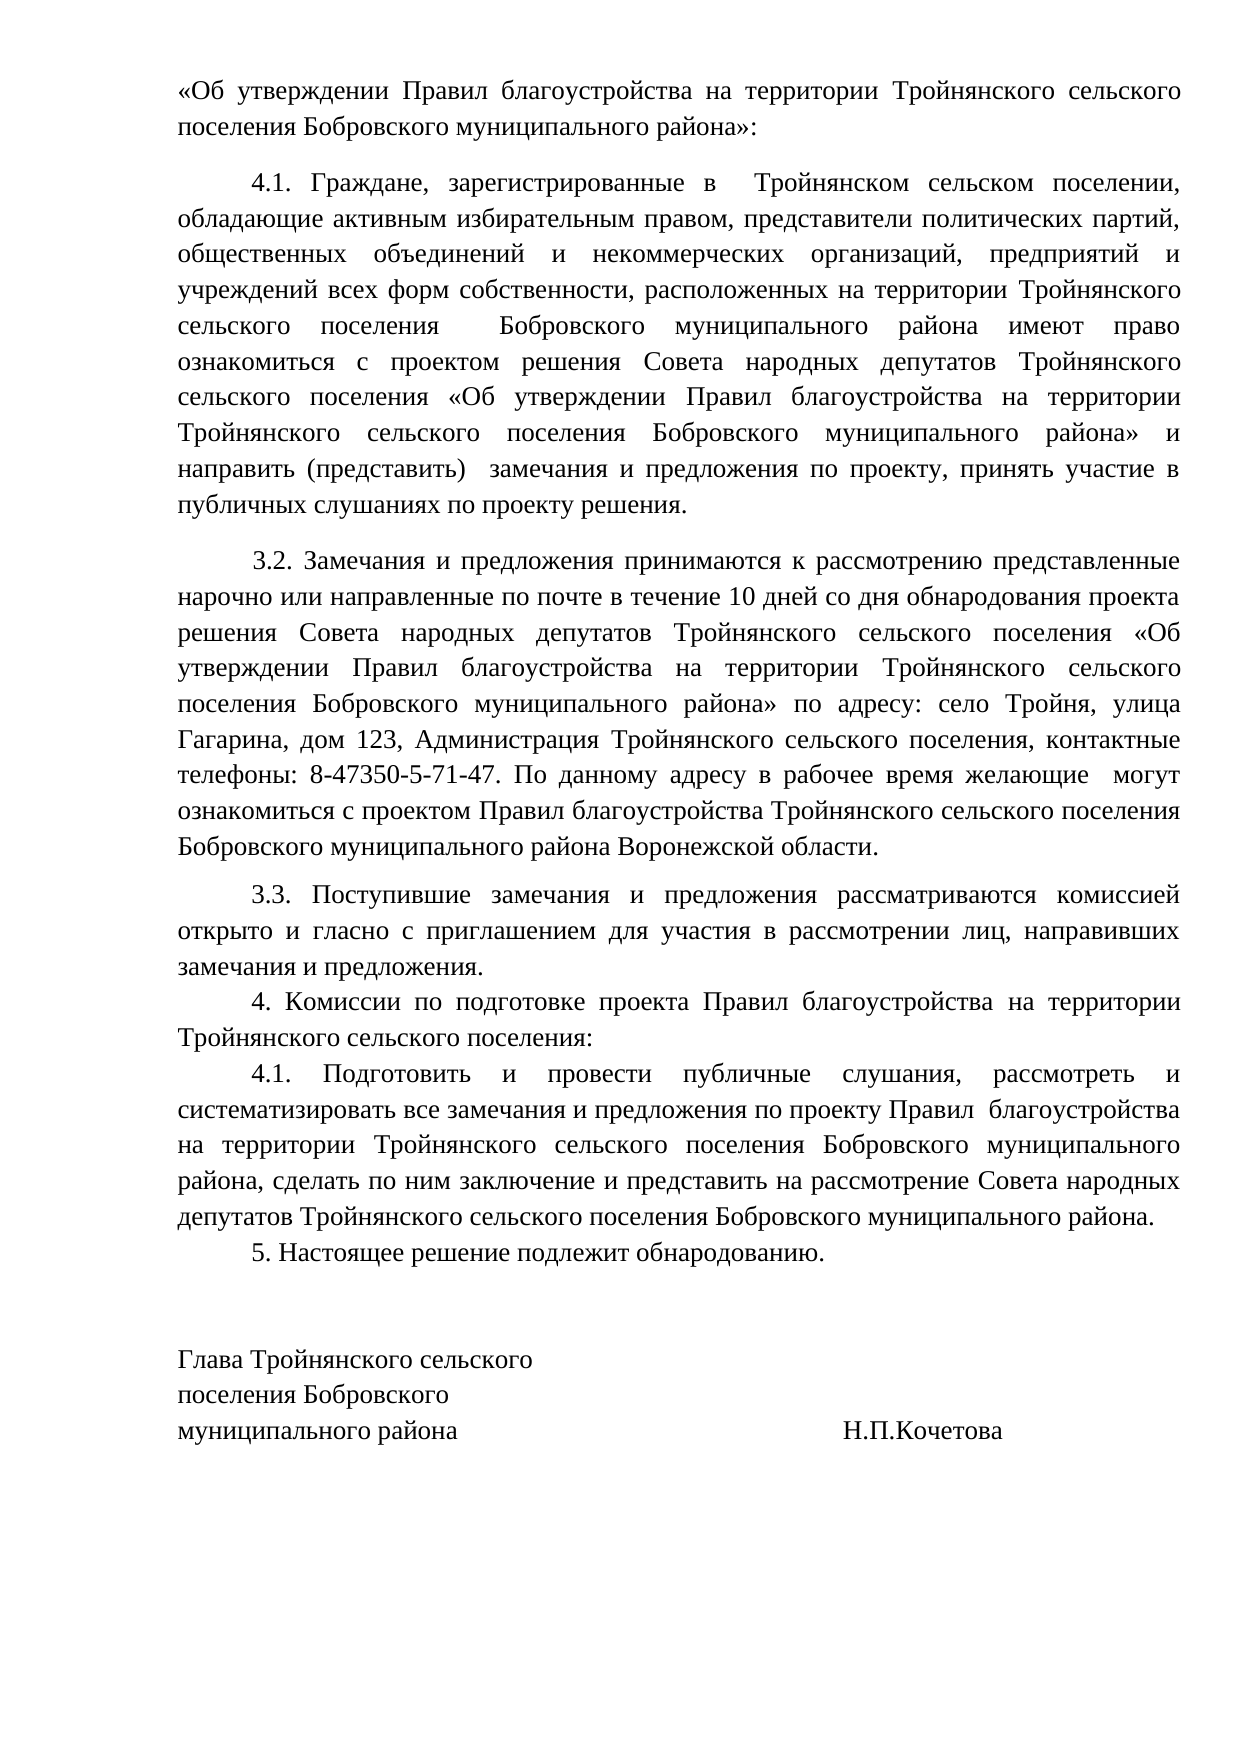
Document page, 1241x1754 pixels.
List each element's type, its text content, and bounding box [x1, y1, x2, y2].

text 3.2. Замечания и предложения принимаются к рассмотрению представленные нарочно или направленные по почте в течение 10 дней со дня обнародования проекта решения Совета народных депутатов Тройнянского сельского поселения «Об утверждении Правил благоустройства на территории Тройнянского сельского поселения Бобровского муниципального района» по адресу: село Тройня, улица Гагарина, дом 123, Администрация Тройнянского сельского поселения, контактные телефоны: 8-47350-5-71-47. По данному адресу в рабочее время желающие могут ознакомиться с проектом Правил благоустройства Тройнянского сельского поселения Бобровского муниципального района Воронежской области. [177, 544, 1181, 861]
text 4. Комиссии по подготовке проекта Правил благоустройства на территории Тройнянского сельского поселения: [177, 986, 1181, 1052]
text Глава Тройнянского сельского поселения Бобровского муниципального района Н.П.Кочетова [177, 1343, 1181, 1445]
text 4.1. Граждане, зарегистрированные в Тройнянском сельском поселении, обладающие активным избирательным правом, представители политических партий, общественных объединений и некоммерческих организаций, предприятий и учреждений всех форм собственности, расположенных на территории Тройнянского сельского поселения Бобровского муниципального района имеют право ознакомиться с проектом решения Совета народных депутатов Тройнянского сельского поселения «Об утверждении Правил благоустройства на территории Тройнянского сельского поселения Бобровского муниципального района» и направить (представить) замечания и предложения по проекту, принять участие в публичных слушаниях по проекту решения. [177, 166, 1181, 519]
text 4.1. Подготовить и провести публичные слушания, рассмотреть и систематизировать все замечания и предложения по проекту Правил благоустройства на территории Тройнянского сельского поселения Бобровского муниципального района, сделать по ним заключение и представить на рассмотрение Совета народных депутатов Тройнянского сельского поселения Бобровского муниципального района. [177, 1057, 1181, 1231]
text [177, 74, 1181, 141]
text 5. Настоящее решение подлежит обнародованию. [177, 1236, 1181, 1267]
text 3.3. Поступившие замечания и предложения рассматриваются комиссией открыто и гласно с приглашением для участия в рассмотрении лиц, направивших замечания и предложения. [177, 878, 1181, 981]
